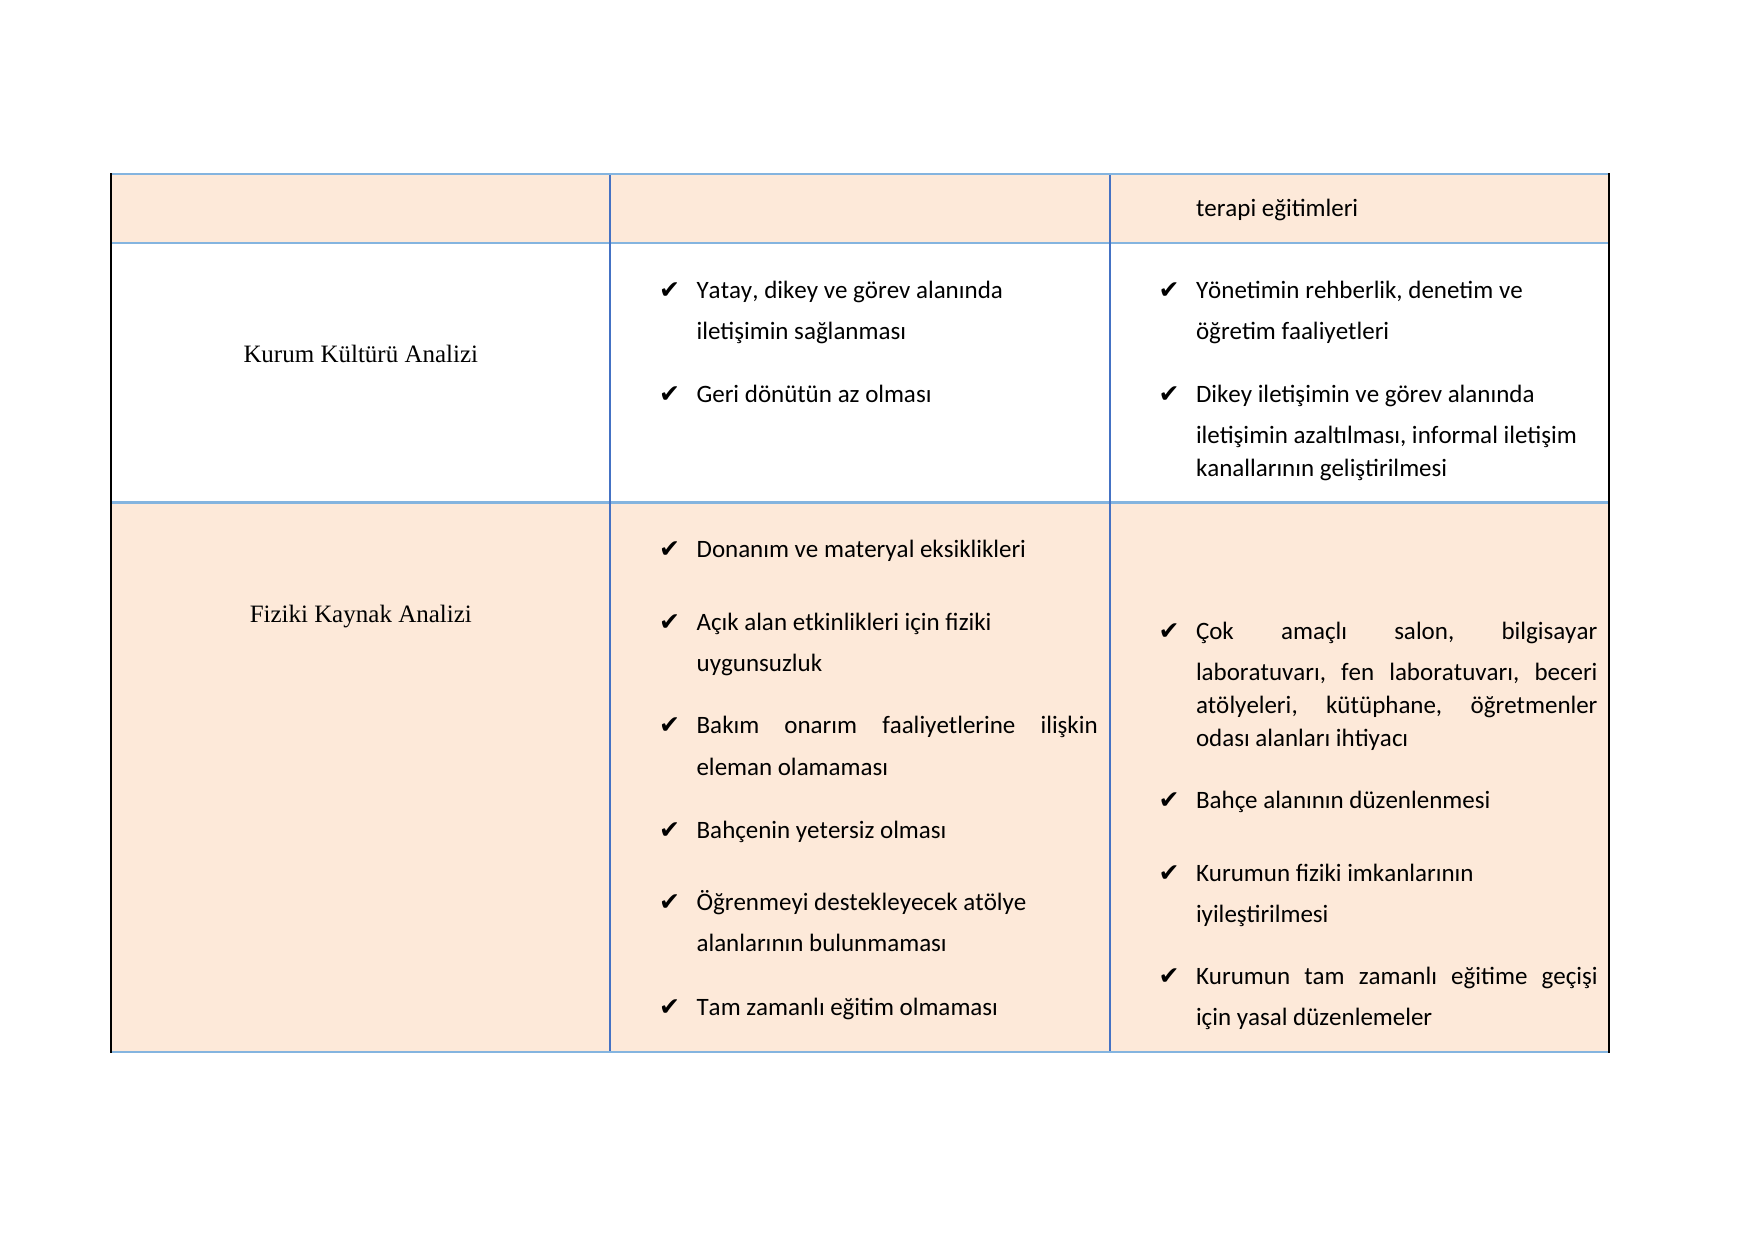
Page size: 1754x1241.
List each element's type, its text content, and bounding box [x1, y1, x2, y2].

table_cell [611, 175, 1109, 242]
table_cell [611, 504, 1109, 1051]
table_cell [112, 175, 609, 242]
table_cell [1111, 504, 1608, 1051]
table_cell Yönetimin rehberlik, denetim ve öğretim faaliyetleri Dikey iletişimin ve görev alanında iletişimin azaltılması, informal iletişim kanallarının geliştirilmesi [1111, 244, 1608, 501]
table_cell Yatay, dikey ve görev alanında iletişimin sağlanması Geri dönütün az olması [611, 244, 1109, 501]
table_cell Kurum Kültürü Analizi [112, 244, 609, 501]
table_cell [112, 504, 609, 1051]
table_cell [1111, 175, 1608, 242]
